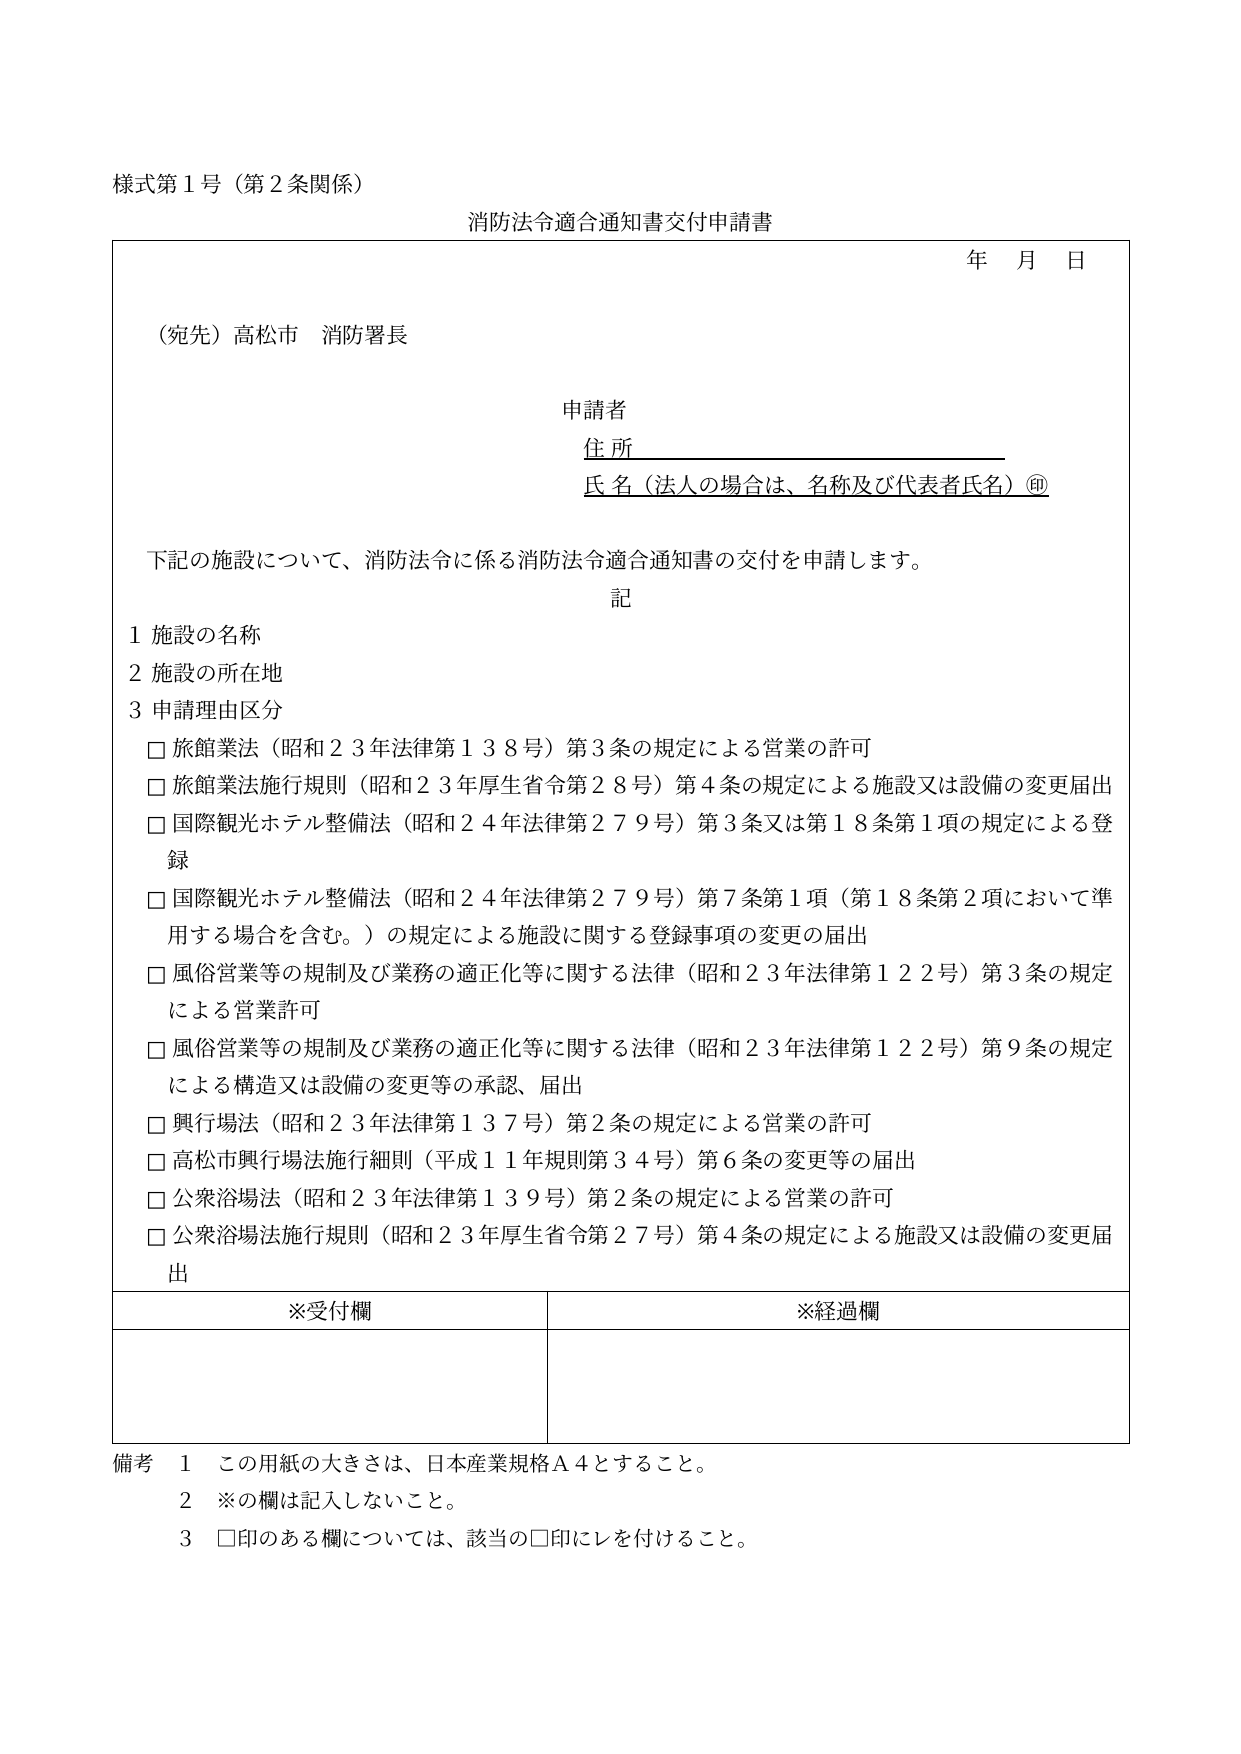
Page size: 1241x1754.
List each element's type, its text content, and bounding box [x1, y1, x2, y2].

table_cell [548, 1330, 1129, 1443]
text 様式第１号（第２条関係） [112, 164, 1128, 202]
text ３ □印のある欄については、該当の□印にレを付けること。 [112, 1519, 1128, 1556]
table_cell ※経過欄 [548, 1292, 1129, 1329]
text 消防法令適合通知書交付申請書 [112, 202, 1128, 239]
text 備考 １ この用紙の大きさは、日本産業規格Ａ４とすること。 [112, 1444, 1128, 1481]
table_header 年 月 日 （宛先）高松市 消防署長 申請者 住 所 氏 名（法人の場合は、名称及び代表者氏名）㊞ 下記の施設について、消防法令に係る消防法令適合通知書の交付を申請します。 記 １ 施設の名称 ２ 施設の所在地 ３ 申請理由区分 □ 旅館業法（昭和２３年法律第１３８号）第３条の規定による営業の許可 □ 旅館業法施行規則（昭和２３年厚生省令第２８号）第４条の規定による施設又は設備の変更届出 □ 国際観光ホテル整備法（昭和２４年法律第２７９号）第３条又は第１８条第１項の規定による登録 □ 国際観光ホテル整備法（昭和２４年法律第２７９号）第７条第１項（第１８条第２項において準用する場合を含む。）の規定による施設に関する登録事項の変更の届出 □ 風俗営業等の規制及び業務の適正化等に関する法律（昭和２３年法律第１２２号）第３条の規定による営業許可 □ 風俗営業等の規制及び業務の適正化等に関する法律（昭和２３年法律第１２２号）第９条の規定による構造又は設備の変更等の承認、届出 □ 興行場法（昭和２３年法律第１３７号）第２条の規定による営業の許可 □ 高松市興行場法施行細則（平成１１年規則第３４号）第６条の変更等の届出 □ 公衆浴場法（昭和２３年法律第１３９号）第２条の規定による営業の許可 □ 公衆浴場法施行規則（昭和２３年厚生省令第２７号）第４条の規定による施設又は設備の変更届出 [113, 241, 1129, 1291]
table_cell ※受付欄 [113, 1292, 547, 1329]
table_cell [113, 1330, 547, 1443]
text ２ ※の欄は記入しないこと。 [112, 1481, 1128, 1519]
